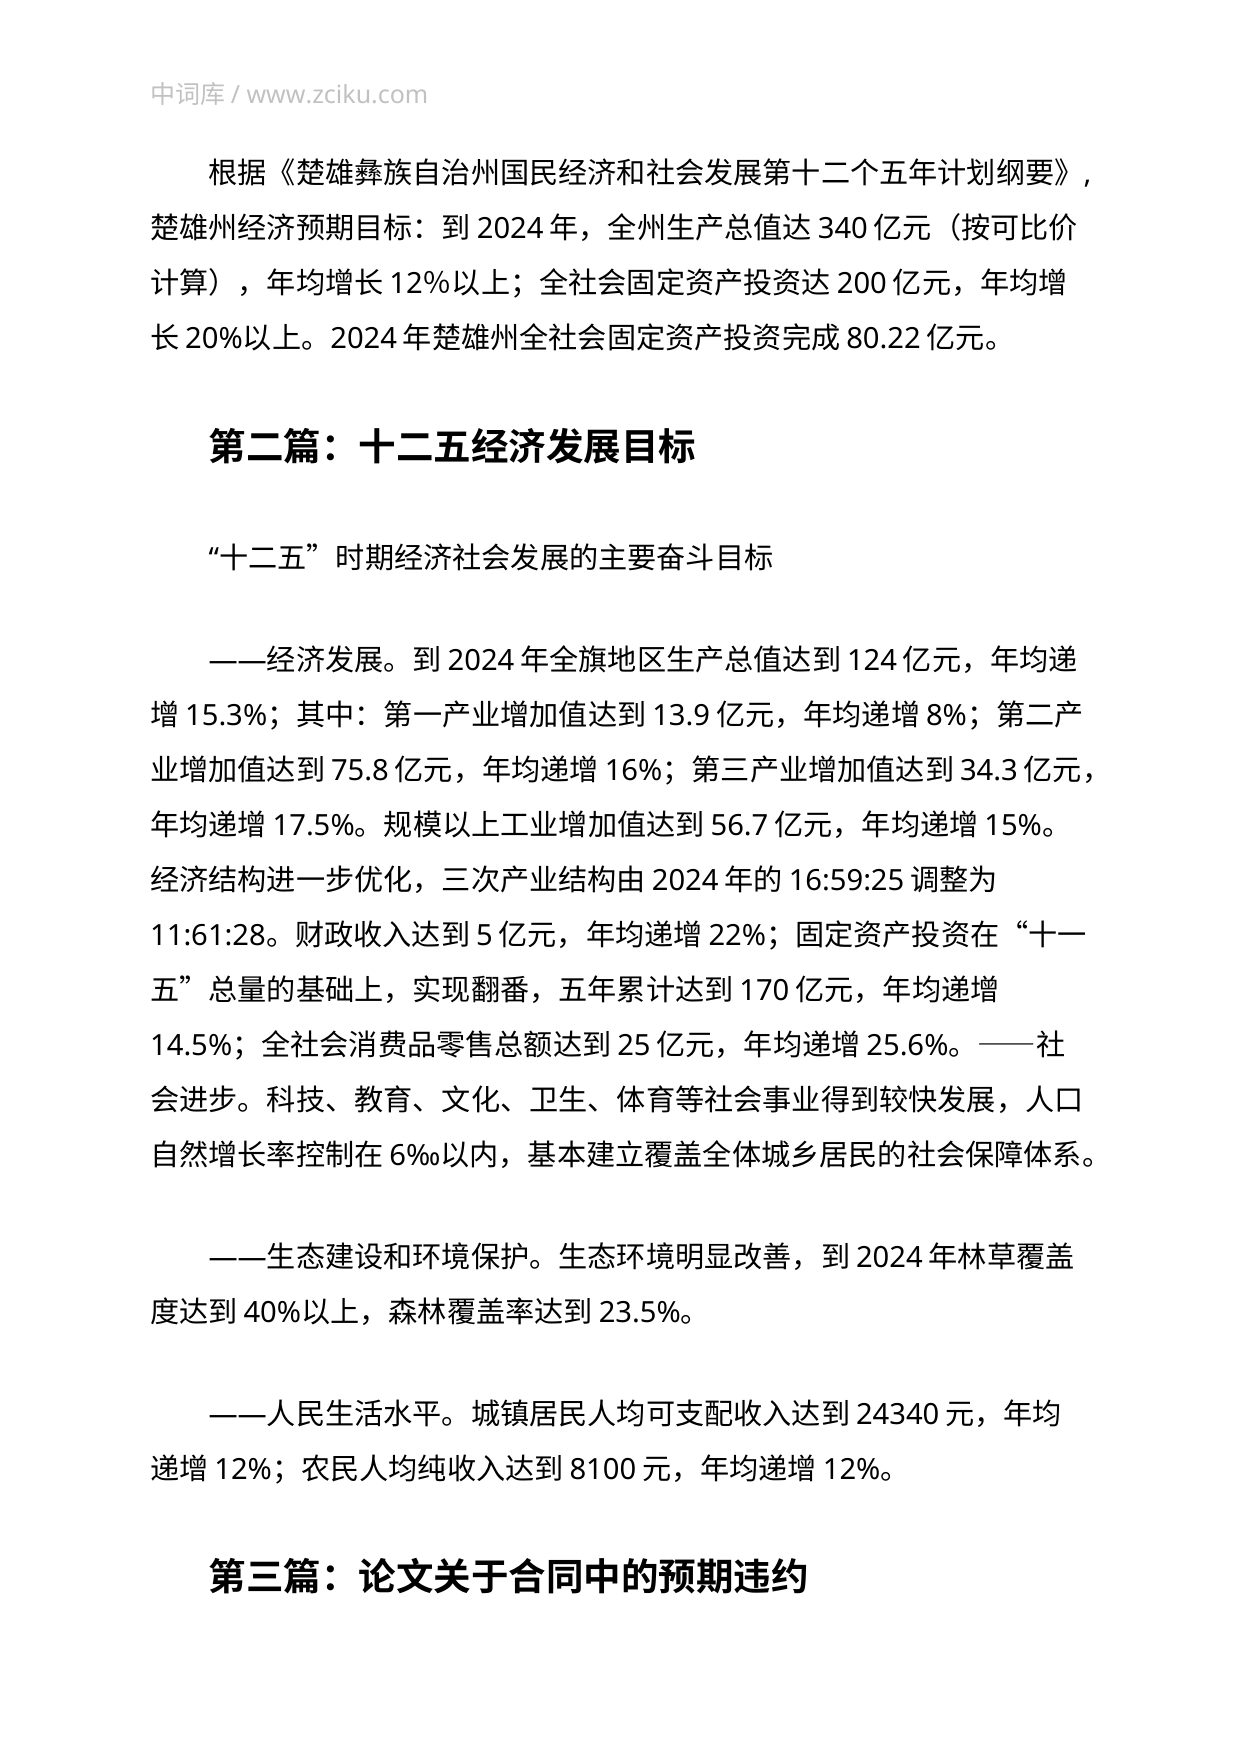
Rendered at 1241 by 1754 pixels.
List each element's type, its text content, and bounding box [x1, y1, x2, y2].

text 第三篇：论文关于合同中的预期违约 [150, 1547, 1090, 1601]
text ——生态建设和环境保护。生态环境明显改善，到2024年林草覆盖度达到40%以上，森林覆盖率达到23.5%。 [150, 1233, 1090, 1331]
text “十二五”时期经济社会发展的主要奋斗目标 [150, 534, 1090, 577]
text 第二篇：十二五经济发展目标 [150, 417, 1090, 471]
text 根据《楚雄彝族自治州国民经济和社会发展第十二个五年计划纲要》,楚雄州经济预期目标：到2024年，全州生产总值达340亿元（按可比价计算），年均增长12％以上；全社会固定资产投资达200亿元，年均增长20%以上。2024年楚雄州全社会固定资产投资完成80.22亿元。 [150, 150, 1090, 357]
text ——经济发展。到2024年全旗地区生产总值达到124亿元，年均递增15.3%；其中：第一产业增加值达到13.9亿元，年均递增8%；第二产业增加值达到75.8亿元，年均递增16%；第三产业增加值达到34.3亿元，年均递增17.5%。规模以上工业增加值达到56.7亿元，年均递增15%。经济结构进一步优化，三次产业结构由2024年的16:59:25调整为11:61:28。财政收入达到5亿元，年均递增22%；固定资产投资在“十一五”总量的基础上，实现翻番，五年累计达到170亿元，年均递增14.5%；全社会消费品零售总额达到25亿元，年均递增25.6%。——社会进步。科技、教育、文化、卫生、体育等社会事业得到较快发展，人口自然增长率控制在6‰以内，基本建立覆盖全体城乡居民的社会保障体系。 [150, 636, 1090, 1174]
text ——人民生活水平。城镇居民人均可支配收入达到24340元，年均递增12%；农民人均纯收入达到8100元，年均递增12%。 [150, 1390, 1090, 1488]
